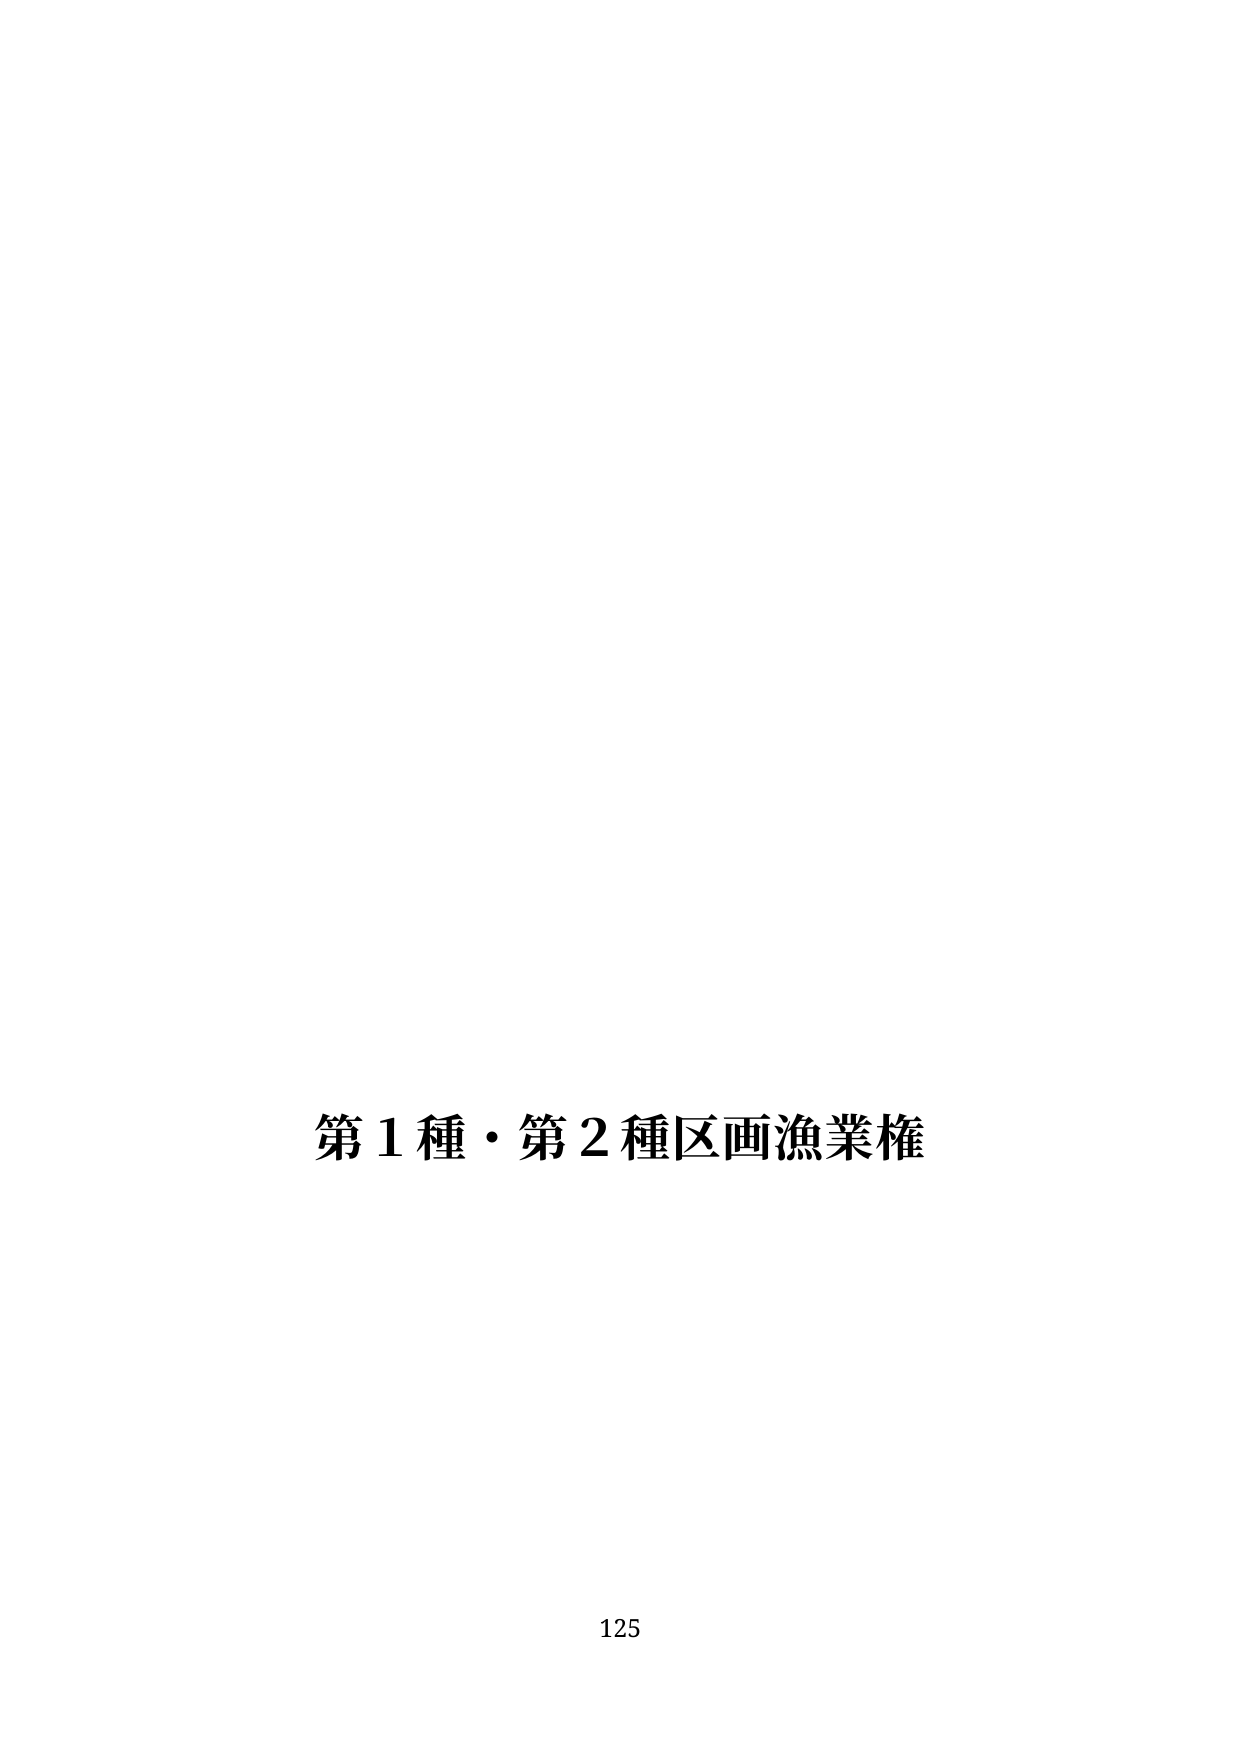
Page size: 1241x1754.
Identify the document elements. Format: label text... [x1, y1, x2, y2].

text 第１種・第２種区画漁業権 [110, 1084, 1131, 1186]
